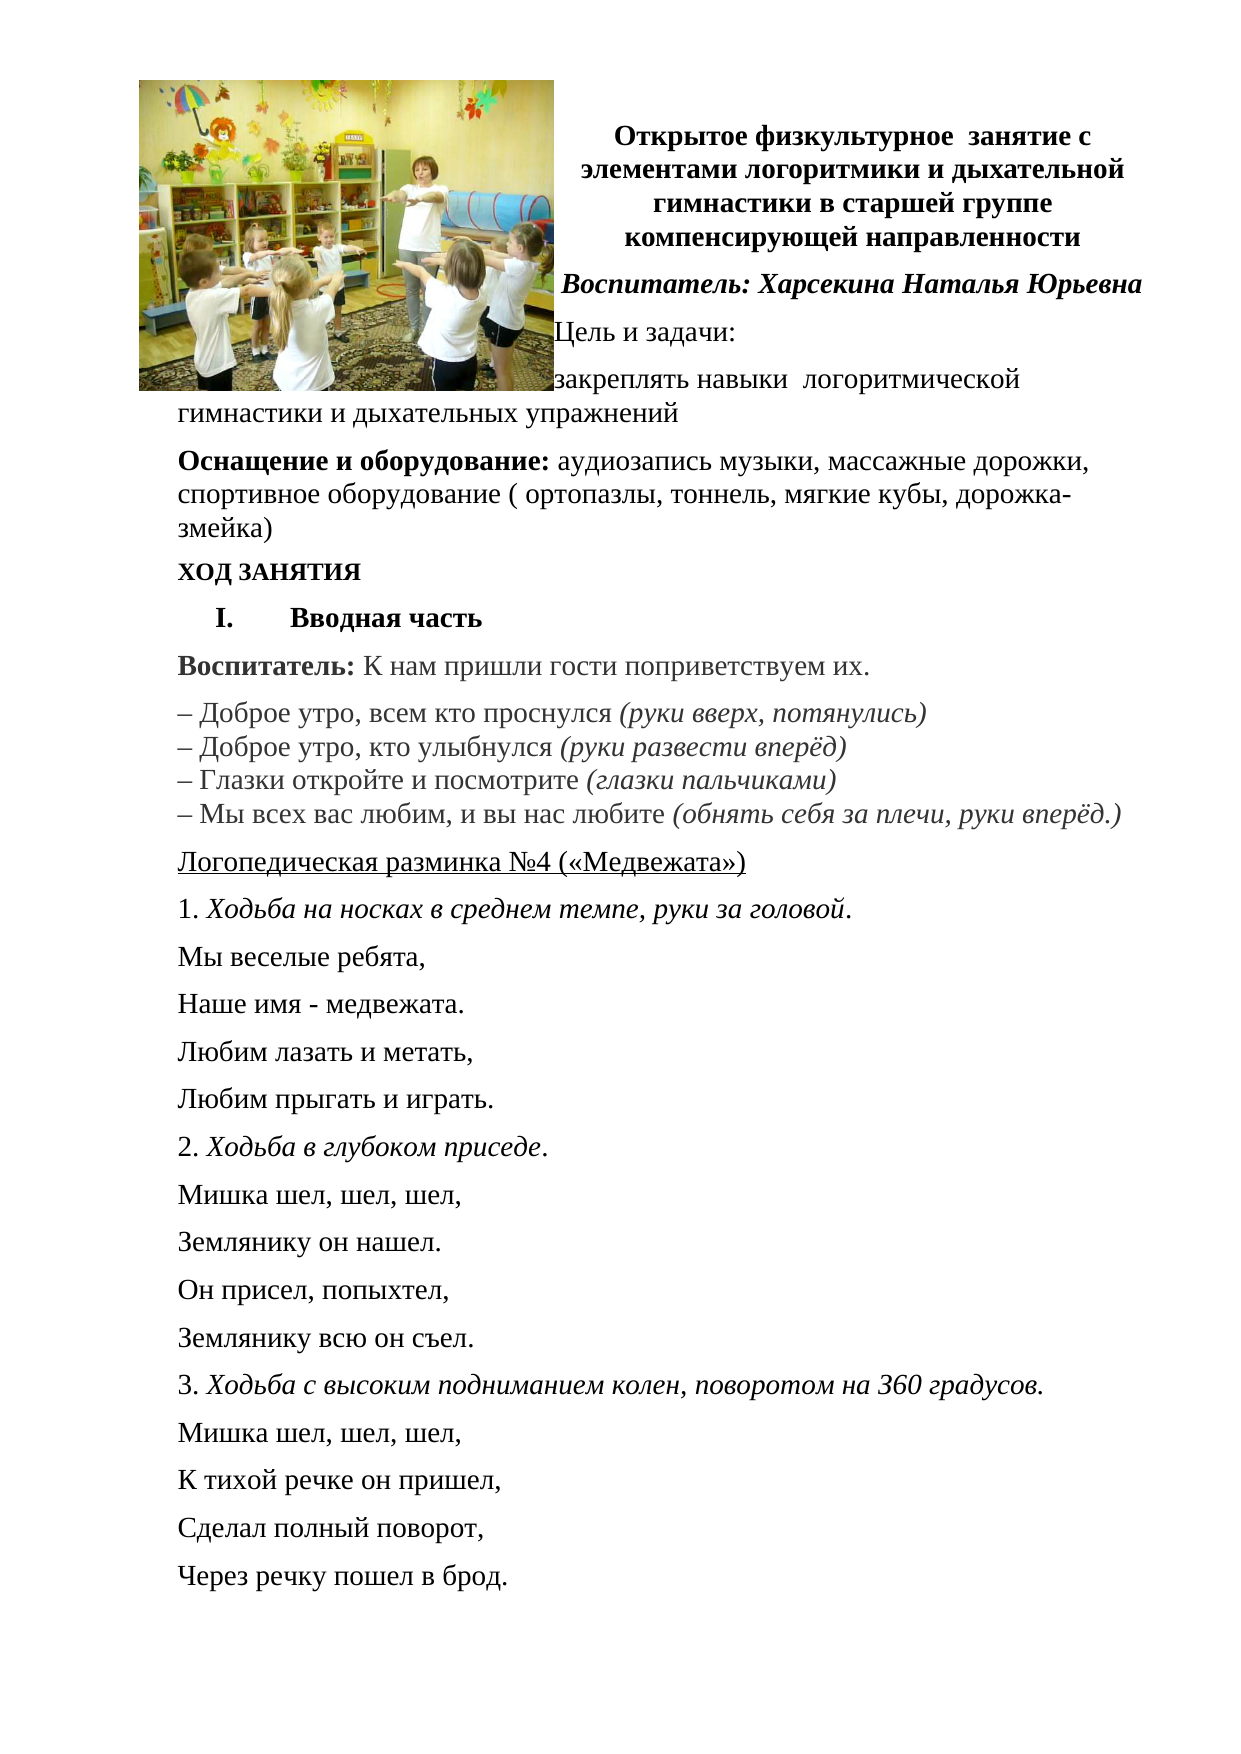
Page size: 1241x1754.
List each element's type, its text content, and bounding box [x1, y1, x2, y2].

text – Доброе утро, всем кто проснулся (руки вверх, потянулись) – Доброе утро, кто улыбнулся (руки развести вперёд) – Глазки откройте и посмотрите (глазки пальчиками) – Мы всех вас любим, и вы нас любите (обнять себя за плечи, руки вперёд.) [177, 695, 1152, 829]
text 2. Ходьба в глубоком приседе. [177, 1129, 1152, 1163]
text Наше имя - медвежата. [177, 986, 1152, 1020]
text Открытое физкультурное занятие с элементами логоритмики и дыхательной гимнастики в старшей группе компенсирующей направленности [554, 118, 1152, 252]
text Мишка шел, шел, шел, [177, 1177, 1152, 1210]
text Оснащение и оборудование: аудиозапись музыки, массажные дорожки, спортивное оборудование ( ортопазлы, тоннель, мягкие кубы, дорожка-змейка) [177, 443, 1152, 543]
text Сделал полный поворот, [177, 1510, 1152, 1544]
text Воспитатель: Харсекина Наталья Юрьевна [554, 266, 1152, 300]
text Через речку пошел в брод. [177, 1558, 1152, 1591]
text К тихой речке он пришел, [177, 1462, 1152, 1496]
text Логопедическая разминка №4 («Медвежата») [177, 844, 1152, 877]
text Мишка шел, шел, шел, [177, 1415, 1152, 1448]
text 3. Ходьба с высоким подниманием колен, поворотом на З60 градусов. [177, 1367, 1152, 1401]
text Любим лазать и метать, [177, 1034, 1152, 1068]
text Землянику всю он съел. [177, 1320, 1152, 1353]
list Вводная часть [215, 600, 1152, 634]
text Мы веселые ребята, [177, 939, 1152, 972]
text Он присел, попыхтел, [177, 1272, 1152, 1306]
text ХОД ЗАНЯТИЯ [177, 557, 1152, 586]
text Землянику он нашел. [177, 1224, 1152, 1258]
text Любим прыгать и играть. [177, 1082, 1152, 1115]
text 1. Ходьба на носках в среднем темпе, руки за головой. [177, 891, 1152, 925]
text Цель и задачи: [554, 314, 1152, 347]
text Воспитатель: К нам пришли гости поприветствуем их. [177, 648, 1152, 681]
text закреплять навыки логоритмической гимнастики и дыхательных упражнений [177, 362, 1152, 429]
picture [139, 80, 554, 391]
